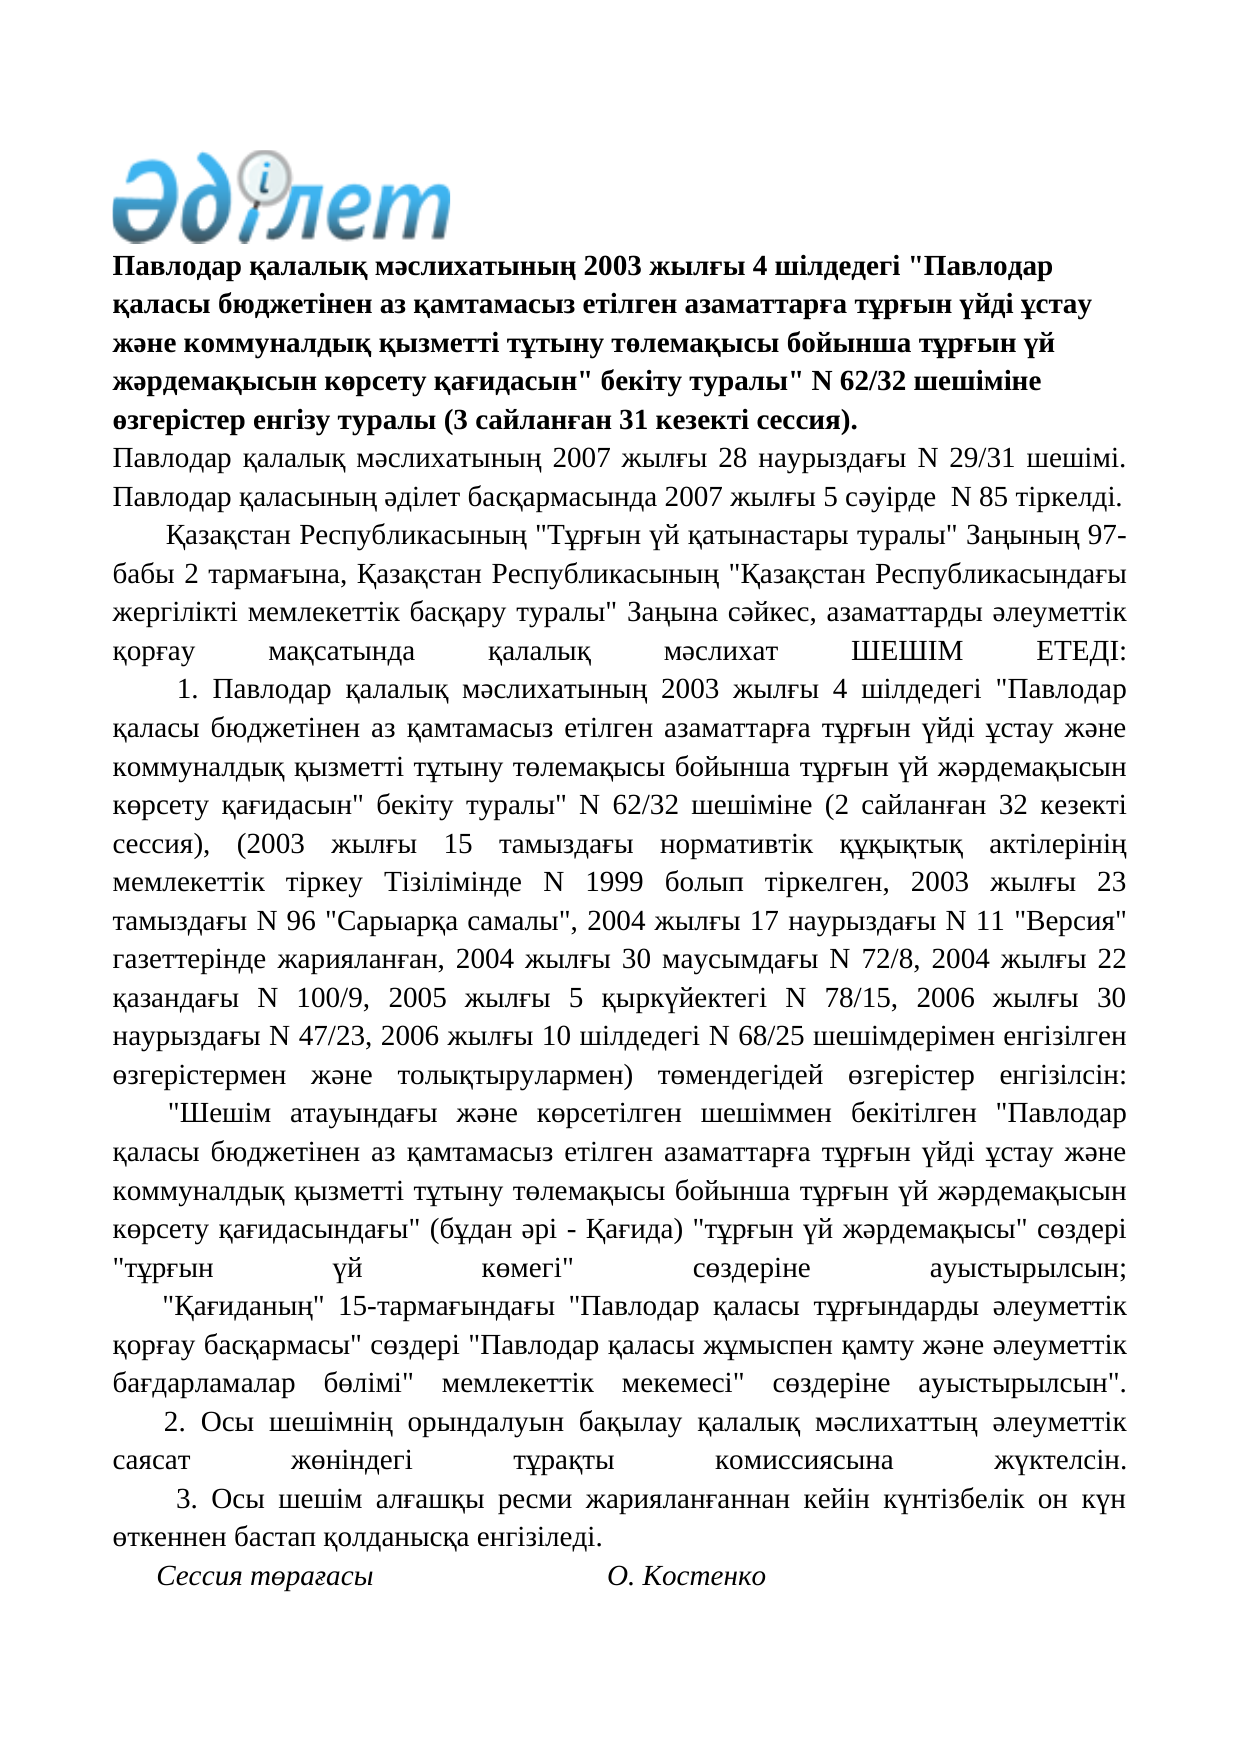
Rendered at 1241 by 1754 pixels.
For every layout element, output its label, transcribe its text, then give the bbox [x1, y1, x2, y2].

text Сессия төрағасы О. Костенко [112, 1558, 1128, 1592]
text Павлодар қалалық мәслихатының 2007 жылғы 28 наурыздағы N 29/31 шешімі. Павлодар қаласының әділет басқармасында 2007 жылғы 5 сәуірде N 85 тіркелді. [112, 440, 1128, 512]
text Қазақстан Республикасының "Тұрғын үй қатынастары туралы" Заңының 97-бабы 2 тармағына, Қазақстан Республикасының "Қазақстан Республикасындағы жергiлiктi мемлекеттiк басқару туралы" Заңына сәйкес, азаматтарды әлеуметтiк қорғау мақсатында қалалық мәслихат ШЕШIМ ЕТЕДI: 1. Павлодар қалалық мәслихатының 2003 жылғы 4 шiлдедегi "Павлодар қаласы бюджетiнен аз қамтамасыз етiлген азаматтарға тұрғын үйдi ұстау және коммуналдық қызметтi тұтыну төлемақысы бойынша тұрғын үй жәрдемақысын көрсету қағидасын" бекiту туралы" N 62/32 шешiмiне (2 сайланған 32 кезектi сессия), (2003 жылғы 15 тамыздағы нормативтiк құқықтық актiлерiнiң мемлекеттiк тiркеу Тiзiлiмiнде N 1999 болып тiркелген, 2003 жылғы 23 тамыздағы N 96 "Сарыарқа самалы", 2004 жылғы 17 наурыздағы N 11 "Версия" газеттерiнде жарияланған, 2004 жылғы 30 маусымдағы N 72/8, 2004 жылғы 22 қазандағы N 100/9, 2005 жылғы 5 қыркүйектегi N 78/15, 2006 жылғы 30 наурыздағы N 47/23, 2006 жылғы 10 шiлдедегi N 68/25 шешiмдерiмен енгiзiлген өзгерiстермен және толықтырулармен) төмендегідей өзгерiстер енгiзiлсiн: "Шешiм атауындағы және көрсетілген шешіммен бекітілген "Павлодар қаласы бюджетiнен аз қамтамасыз етiлген азаматтарға тұрғын үйдi ұстау және коммуналдық қызметтi тұтыну төлемақысы бойынша тұрғын үй жәрдемақысын көрсету қағидасындағы" (бұдан әрі - Қағида) "тұрғын үй жәрдемақысы" сөздерi "тұрғын үй көмегi" сөздерiне ауыстырылсын; "Қағиданың" 15-тармағындағы "Павлодар қаласы тұрғындарды әлеуметтік қорғау басқармасы" сөздерi "Павлодар қаласы жұмыспен қамту және әлеуметтiк бағдарламалар бөлiмi" мемлекеттiк мекемесi" сөздерiне ауыстырылсын". 2. Осы шешiмнiң орындалуын бақылау қалалық мәслихаттың әлеуметтiк саясат жөнiндегi тұрақты комиссиясына жүктелсiн. 3. Осы шешiм алғашқы ресми жарияланғаннан кейiн күнтiзбелiк он күн өткеннен бастап қолданысқа енгiзiледi. [112, 517, 1128, 1553]
picture [112, 150, 451, 244]
text Павлодар қалалық мәслихатының 2003 жылғы 4 шілдедегі "Павлодар қаласы бюджетінен аз қамтамасыз етілген азаматтарға тұрғын үйді ұстау және коммуналдық қызметті тұтыну төлемақысы бойынша тұрғын үй жәрдемақысын көрсету қағидасын" бекіту туралы" N 62/32 шешіміне өзгерістер енгізу туралы (3 сайланған 31 кезекті сессия). [112, 248, 1128, 435]
